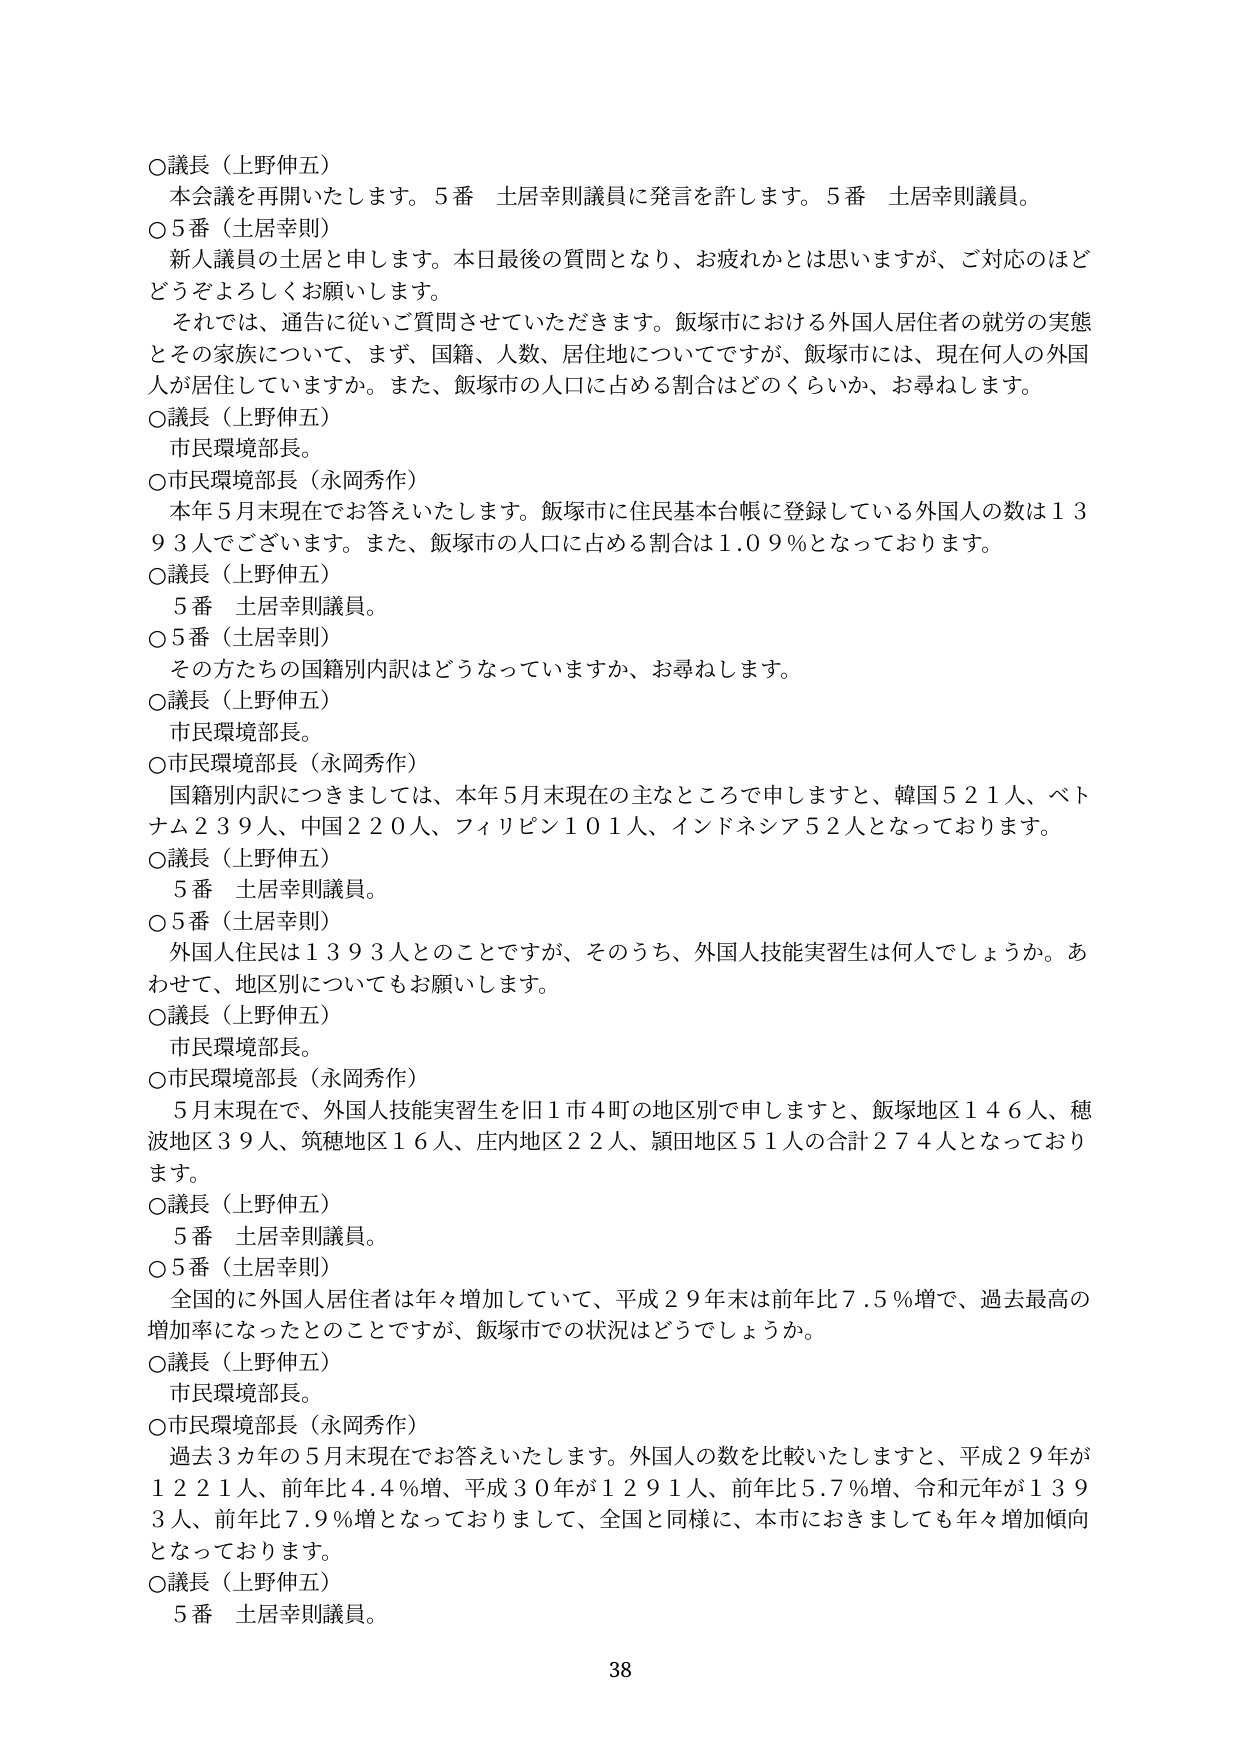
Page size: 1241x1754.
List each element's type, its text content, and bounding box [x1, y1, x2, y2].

text ○５番（土居幸則） [148, 904, 1092, 936]
text ○議長（上野伸五） [148, 557, 1092, 589]
text ５番 土居幸則議員。 [148, 589, 1092, 620]
text ○議長（上野伸五） [148, 841, 1092, 872]
text 本会議を再開いたします。５番 土居幸則議員に発言を許します。５番 土居幸則議員。 [148, 179, 1092, 211]
text ○議長（上野伸五） [148, 1345, 1092, 1377]
text 市民環境部長。 [148, 1377, 1092, 1408]
text 全国的に外国人居住者は年々増加していて、平成２９年末は前年比７.５％増で、過去最高の増加率になったとのことですが、飯塚市での状況はどうでしょうか。 [148, 1282, 1092, 1345]
text それでは、通告に従いご質問させていただきます。飯塚市における外国人居住者の就労の実態とその家族について、まず、国籍、人数、居住地についてですが、飯塚市には、現在何人の外国人が居住していますか。また、飯塚市の人口に占める割合はどのくらいか、お尋ねします。 [148, 305, 1092, 400]
text ○５番（土居幸則） [148, 1250, 1092, 1282]
text ○議長（上野伸五） [148, 1187, 1092, 1219]
text ○議長（上野伸五） [148, 683, 1092, 715]
text ○市民環境部長（永岡秀作） [148, 746, 1092, 778]
text 国籍別内訳につきましては、本年５月末現在の主なところで申しますと、韓国５２１人、ベトナム２３９人、中国２２０人、フィリピン１０１人、インドネシア５２人となっております。 [148, 778, 1092, 841]
text ５月末現在で、外国人技能実習生を旧１市４町の地区別で申しますと、飯塚地区１４６人、穂波地区３９人、筑穂地区１６人、庄内地区２２人、頴田地区５１人の合計２７４人となっております。 [148, 1093, 1092, 1187]
text ○議長（上野伸五） [148, 400, 1092, 431]
text 市民環境部長。 [148, 431, 1092, 463]
text ○５番（土居幸則） [148, 211, 1092, 242]
text ○５番（土居幸則） [148, 620, 1092, 652]
text ○市民環境部長（永岡秀作） [148, 1408, 1092, 1439]
text ○議長（上野伸五） [148, 998, 1092, 1030]
text 市民環境部長。 [148, 1030, 1092, 1061]
text 外国人住民は１３９３人とのことですが、そのうち、外国人技能実習生は何人でしょうか。あわせて、地区別についてもお願いします。 [148, 936, 1092, 998]
text ○議長（上野伸五） [148, 148, 1092, 179]
text ○市民環境部長（永岡秀作） [148, 1061, 1092, 1093]
text 過去３カ年の５月末現在でお答えいたします。外国人の数を比較いたしますと、平成２９年が１２２１人、前年比４.４％増、平成３０年が１２９１人、前年比５.７％増、令和元年が１３９３人、前年比７.９％増となっておりまして、全国と同様に、本市におきましても年々増加傾向となっております。 [148, 1439, 1092, 1566]
text 市民環境部長。 [148, 715, 1092, 746]
text 本年５月末現在でお答えいたします。飯塚市に住民基本台帳に登録している外国人の数は１３９３人でございます。また、飯塚市の人口に占める割合は１.０９％となっております。 [148, 494, 1092, 557]
text ○市民環境部長（永岡秀作） [148, 463, 1092, 494]
text 新人議員の土居と申します。本日最後の質問となり、お疲れかとは思いますが、ご対応のほどどうぞよろしくお願いします。 [148, 242, 1092, 305]
text ○議長（上野伸五） [148, 1566, 1092, 1597]
text その方たちの国籍別内訳はどうなっていますか、お尋ねします。 [148, 652, 1092, 683]
text ５番 土居幸則議員。 [148, 1219, 1092, 1250]
text ５番 土居幸則議員。 [148, 1597, 1092, 1629]
text ５番 土居幸則議員。 [148, 872, 1092, 904]
